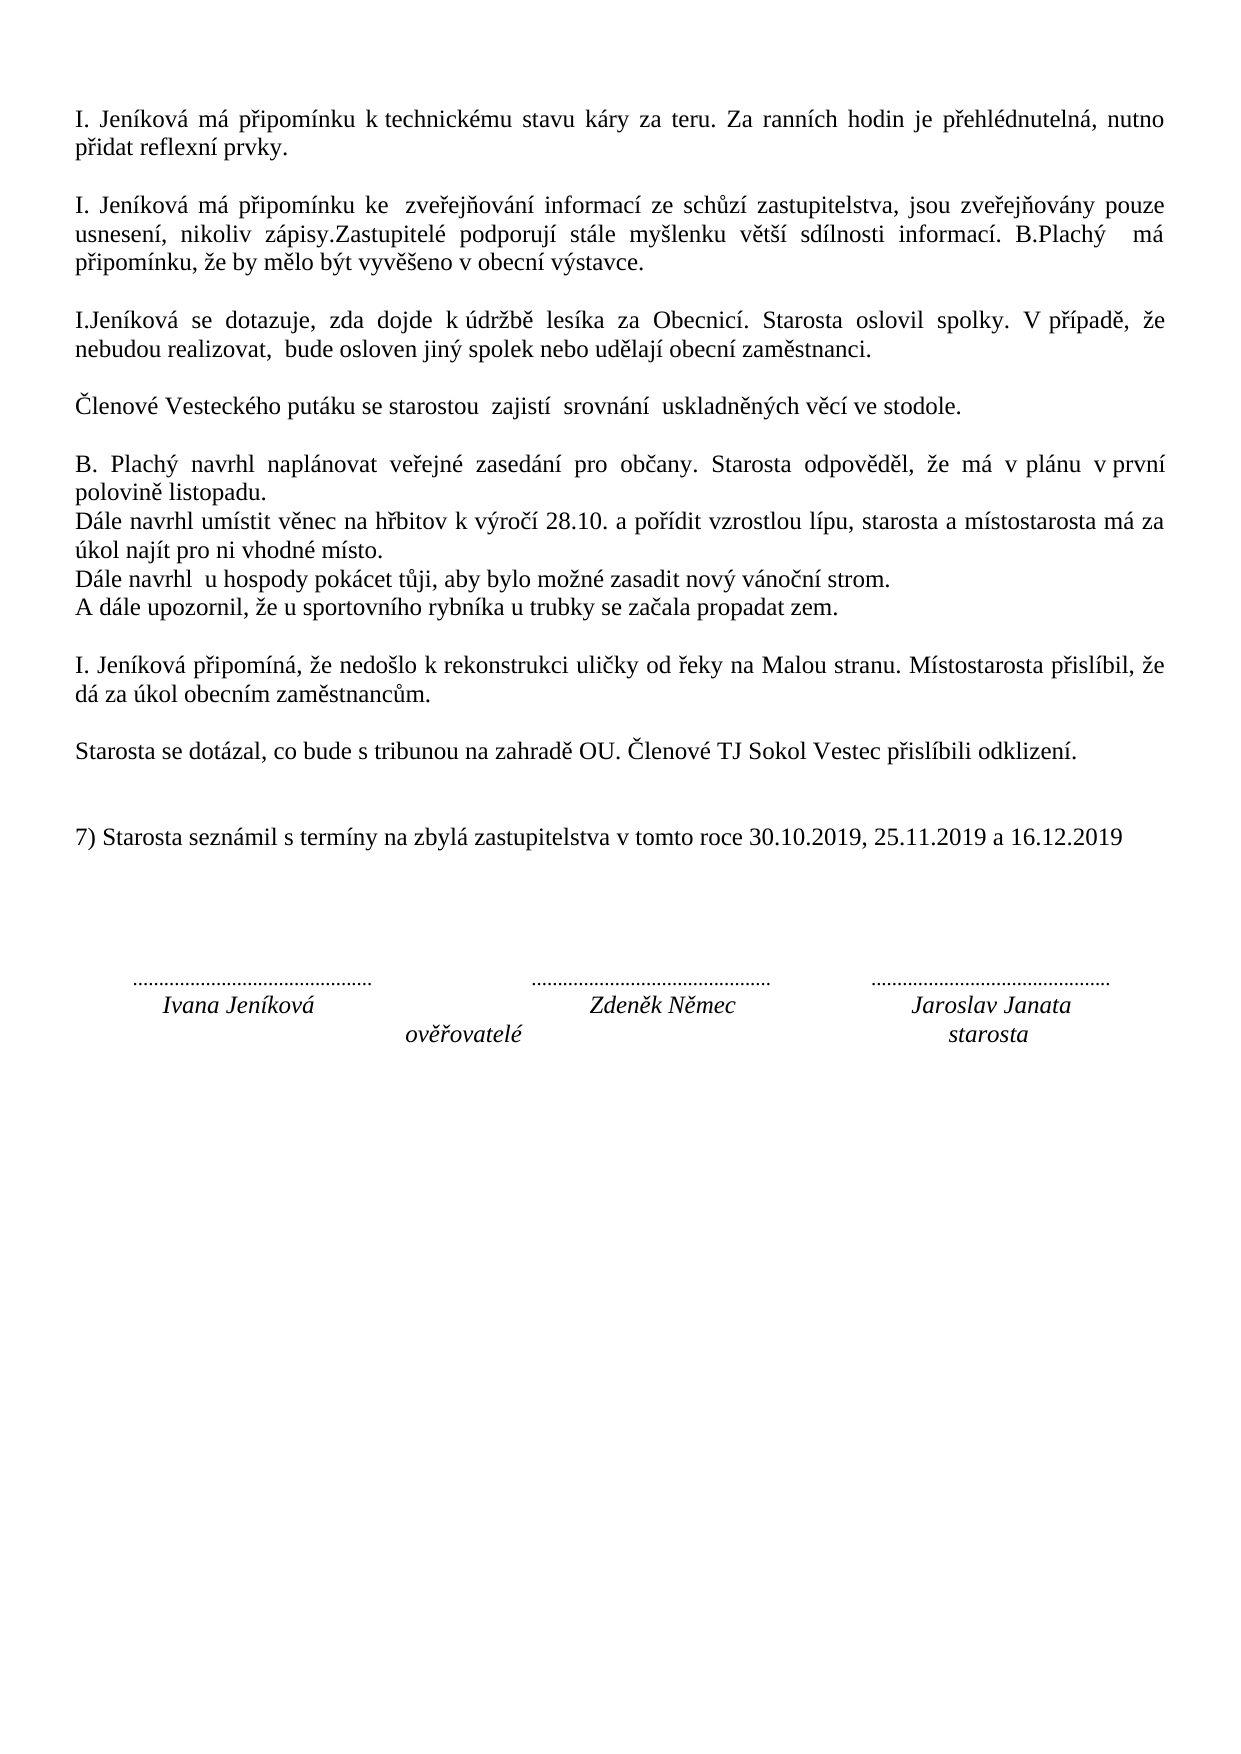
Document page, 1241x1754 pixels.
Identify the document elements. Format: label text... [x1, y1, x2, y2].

text Dále navrhl umístit věnec na hřbitov k výročí 28.10. a pořídit vzrostlou lípu, starosta a místostarosta má za úkol najít pro ni vhodné místo. [75, 506, 1165, 564]
text A dále upozornil, že u sportovního rybníka u trubky se začala propadat zem. [75, 592, 1165, 621]
text I. Jeníková připomíná, že nedošlo k rekonstrukci uličky od řeky na Malou stranu. Místostarosta přislíbil, že dá za úkol obecním zaměstnancům. [75, 650, 1165, 707]
text I.Jeníková se dotazuje, zda dojde k údržbě lesíka za Obecnicí. Starosta oslovil spolky. V případě, že nebudou realizovat, bude osloven jiný spolek nebo udělají obecní zaměstnanci. [75, 305, 1165, 362]
text I. Jeníková má připomínku k technickému stavu káry za teru. Za ranních hodin je přehlédnutelná, nutno přidat reflexní prvky. [75, 104, 1165, 161]
text Ivana Jeníková Zdeněk Němec Jaroslav Janata [75, 990, 1165, 1019]
text Členové Vesteckého putáku se starostou zajistí srovnání uskladněných věcí ve stodole. [75, 391, 1165, 420]
text Dále navrhl u hospody pokácet tůji, aby bylo možné zasadit nový vánoční strom. [75, 564, 1165, 592]
text Starosta se dotázal, co bude s tribunou na zahradě OU. Členové TJ Sokol Vestec přislíbili odklizení. [75, 736, 1165, 765]
text I. Jeníková má připomínku ke zveřejňování informací ze schůzí zastupitelstva, jsou zveřejňovány pouze usnesení, nikoliv zápisy.Zastupitelé podporují stále myšlenku větší sdílnosti informací. B.Plachý má připomínku, že by mělo být vyvěšeno v obecní výstavce. [75, 190, 1165, 276]
text .............................................. .............................................. .............................................. [75, 966, 1165, 990]
text 7) Starosta seznámil s termíny na zbylá zastupitelstva v tomto roce 30.10.2019, 25.11.2019 a 16.12.2019 [75, 822, 1165, 851]
text ověřovatelé starosta [75, 1019, 1165, 1048]
text B. Plachý navrhl naplánovat veřejné zasedání pro občany. Starosta odpověděl, že má v plánu v první polovině listopadu. [75, 449, 1165, 506]
